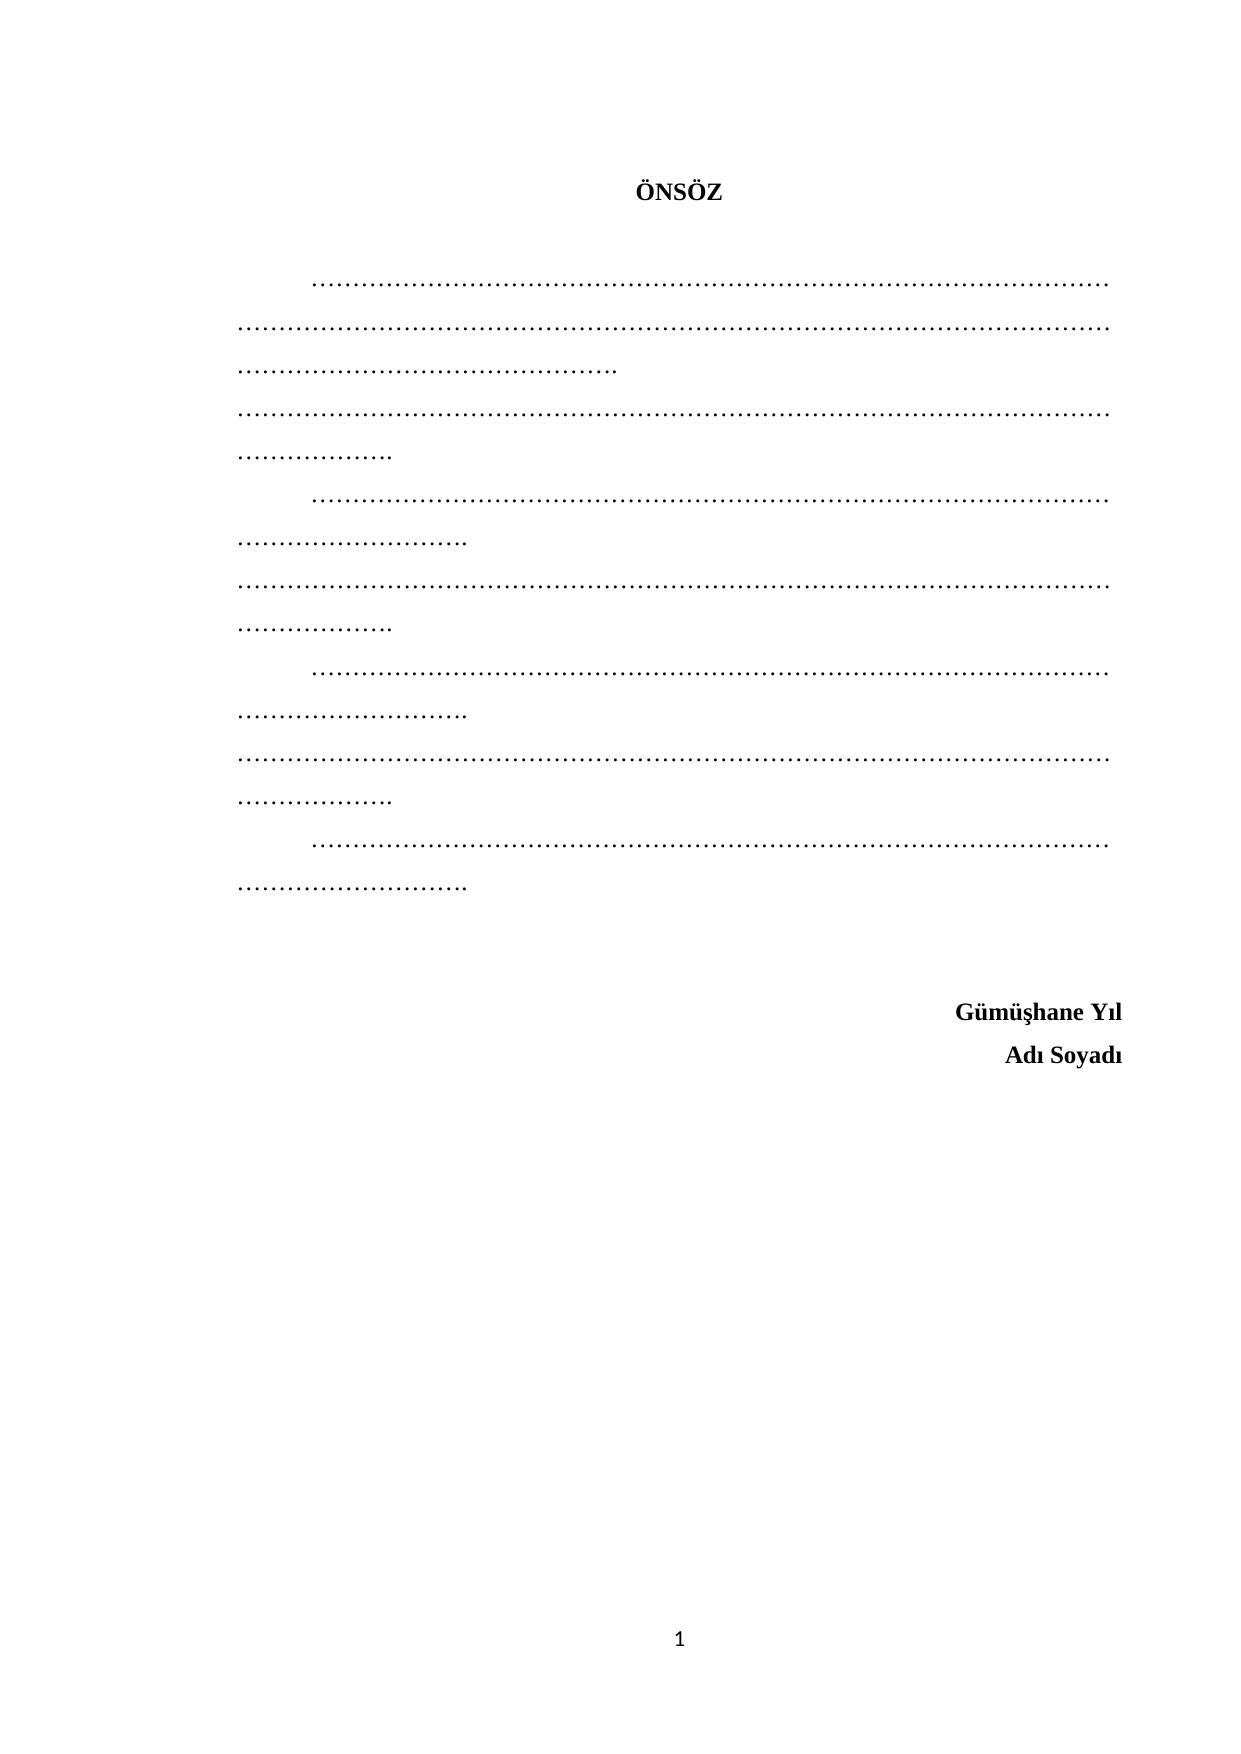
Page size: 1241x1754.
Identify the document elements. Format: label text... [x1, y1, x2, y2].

text …………………………………………………………………………………………………………….……………………………………………………………………………………………………………. [236, 652, 1122, 810]
text Gümüşhane Yıl [236, 997, 1122, 1025]
text Adı Soyadı [236, 1040, 1122, 1068]
text ……………………………………………………………………………………………………………. [236, 824, 1122, 896]
text ………………………………………………………………………………………………………………………………………………………………………………………………………………………….……………………………………………………………………………………………………………. [236, 263, 1122, 465]
text ÖNSÖZ [236, 177, 1122, 206]
text …………………………………………………………………………………………………………….……………………………………………………………………………………………………………. [236, 479, 1122, 637]
